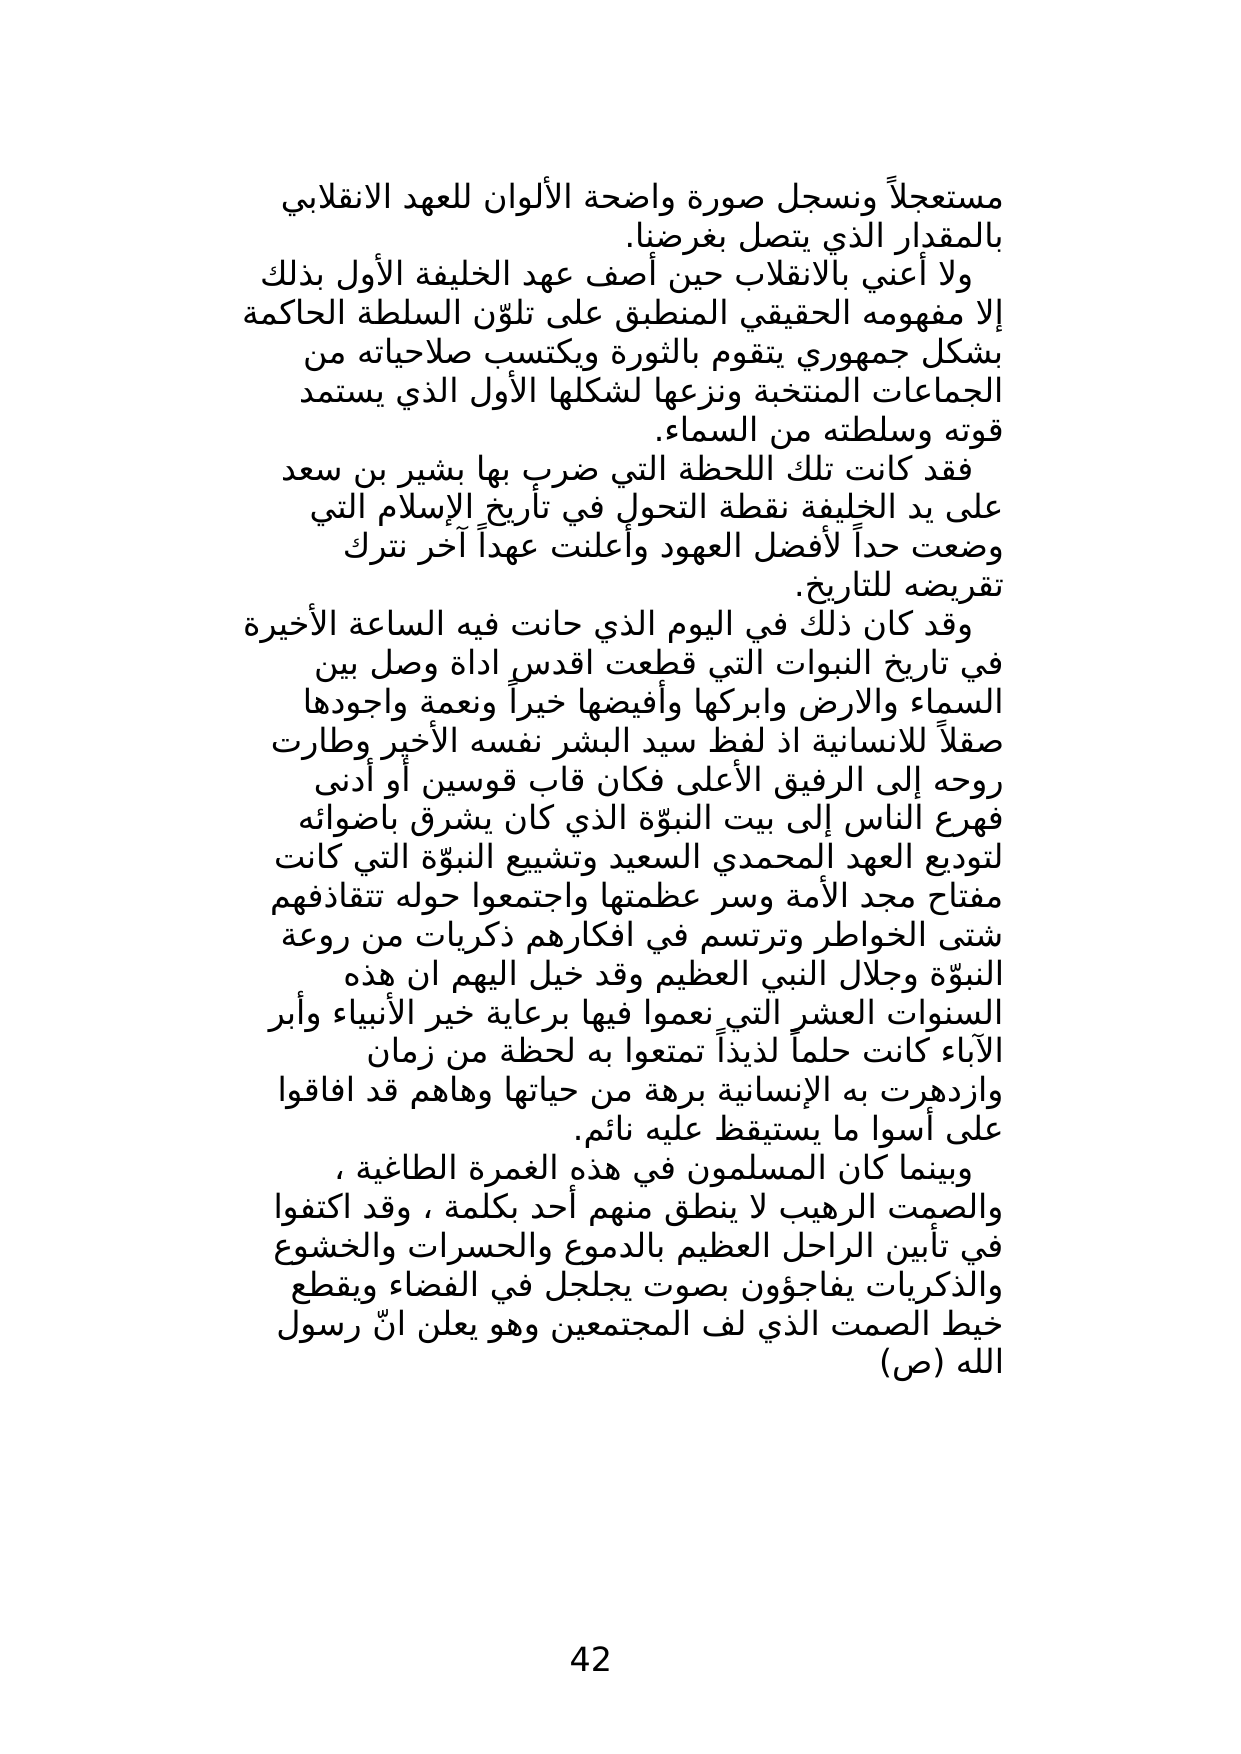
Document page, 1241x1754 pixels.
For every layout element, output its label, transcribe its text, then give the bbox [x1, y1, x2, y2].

text وبينما كان المسلمون في هذه الغمرة الطاغية ، والصمت الرهيب لا ينطق منهم أحد بكلمة ، وقد اكتفوا في تأبين الراحل العظيم بالدموع والحسرات والخشوع والذكريات يفاجؤون بصوت يجلجل في الفضاء ويقطع خيط الصمت الذي لف المجتمعين وهو يعلن انّ رسول الله (ص) [236, 1148, 1004, 1382]
text فقد كانت تلك اللحظة التي ضرب بها بشير بن سعد على يد الخليفة نقطة التحول في تأريخ الإسلام التي وضعت حداً لأفضل العهود وأعلنت عهداً آخر نترك تقريضه للتاريخ. [236, 449, 1004, 604]
text ولا أعني بالانقلاب حين أصف عهد الخليفة الأول بذلك إلا مفهومه الحقيقي المنطبق على تلوّن السلطة الحاكمة بشكل جمهوري يتقوم بالثورة ويكتسب صلاحياته من الجماعات المنتخبة ونزعها لشكلها الأول الذي يستمد قوته وسلطته من السماء. [236, 255, 1004, 449]
text وقد كان ذلك في اليوم الذي حانت فيه الساعة الأخيرة في تاريخ النبوات التي قطعت اقدس اداة وصل بين السماء والارض وابركها وأفيضها خيراً ونعمة واجودها صقلاً للانسانية اذ لفظ سيد البشر نفسه الأخير وطارت روحه إلى الرفيق الأعلى فكان قاب قوسين أو أدنى فهرع الناس إلى بيت النبوّة الذي كان يشرق باضوائه لتوديع العهد المحمدي السعيد وتشييع النبوّة التي كانت مفتاح مجد الأمة وسر عظمتها واجتمعوا حوله تتقاذفهم شتى الخواطر وترتسم في افكارهم ذكريات من روعة النبوّة وجلال النبي العظيم وقد خيل اليهم ان هذه السنوات العشر التي نعموا فيها برعاية خير الأنبياء وأبر الآباء كانت حلماً لذيذاً تمتعوا به لحظة من زمان وازدهرت به الإنسانية برهة من حياتها وهاهم قد افاقوا على أسوا ما يستيقظ عليه نائم. [236, 604, 1004, 1148]
text مستعجلاً ونسجل صورة واضحة الألوان للعهد الانقلابي بالمقدار الذي يتصل بغرضنا. [236, 177, 1004, 255]
